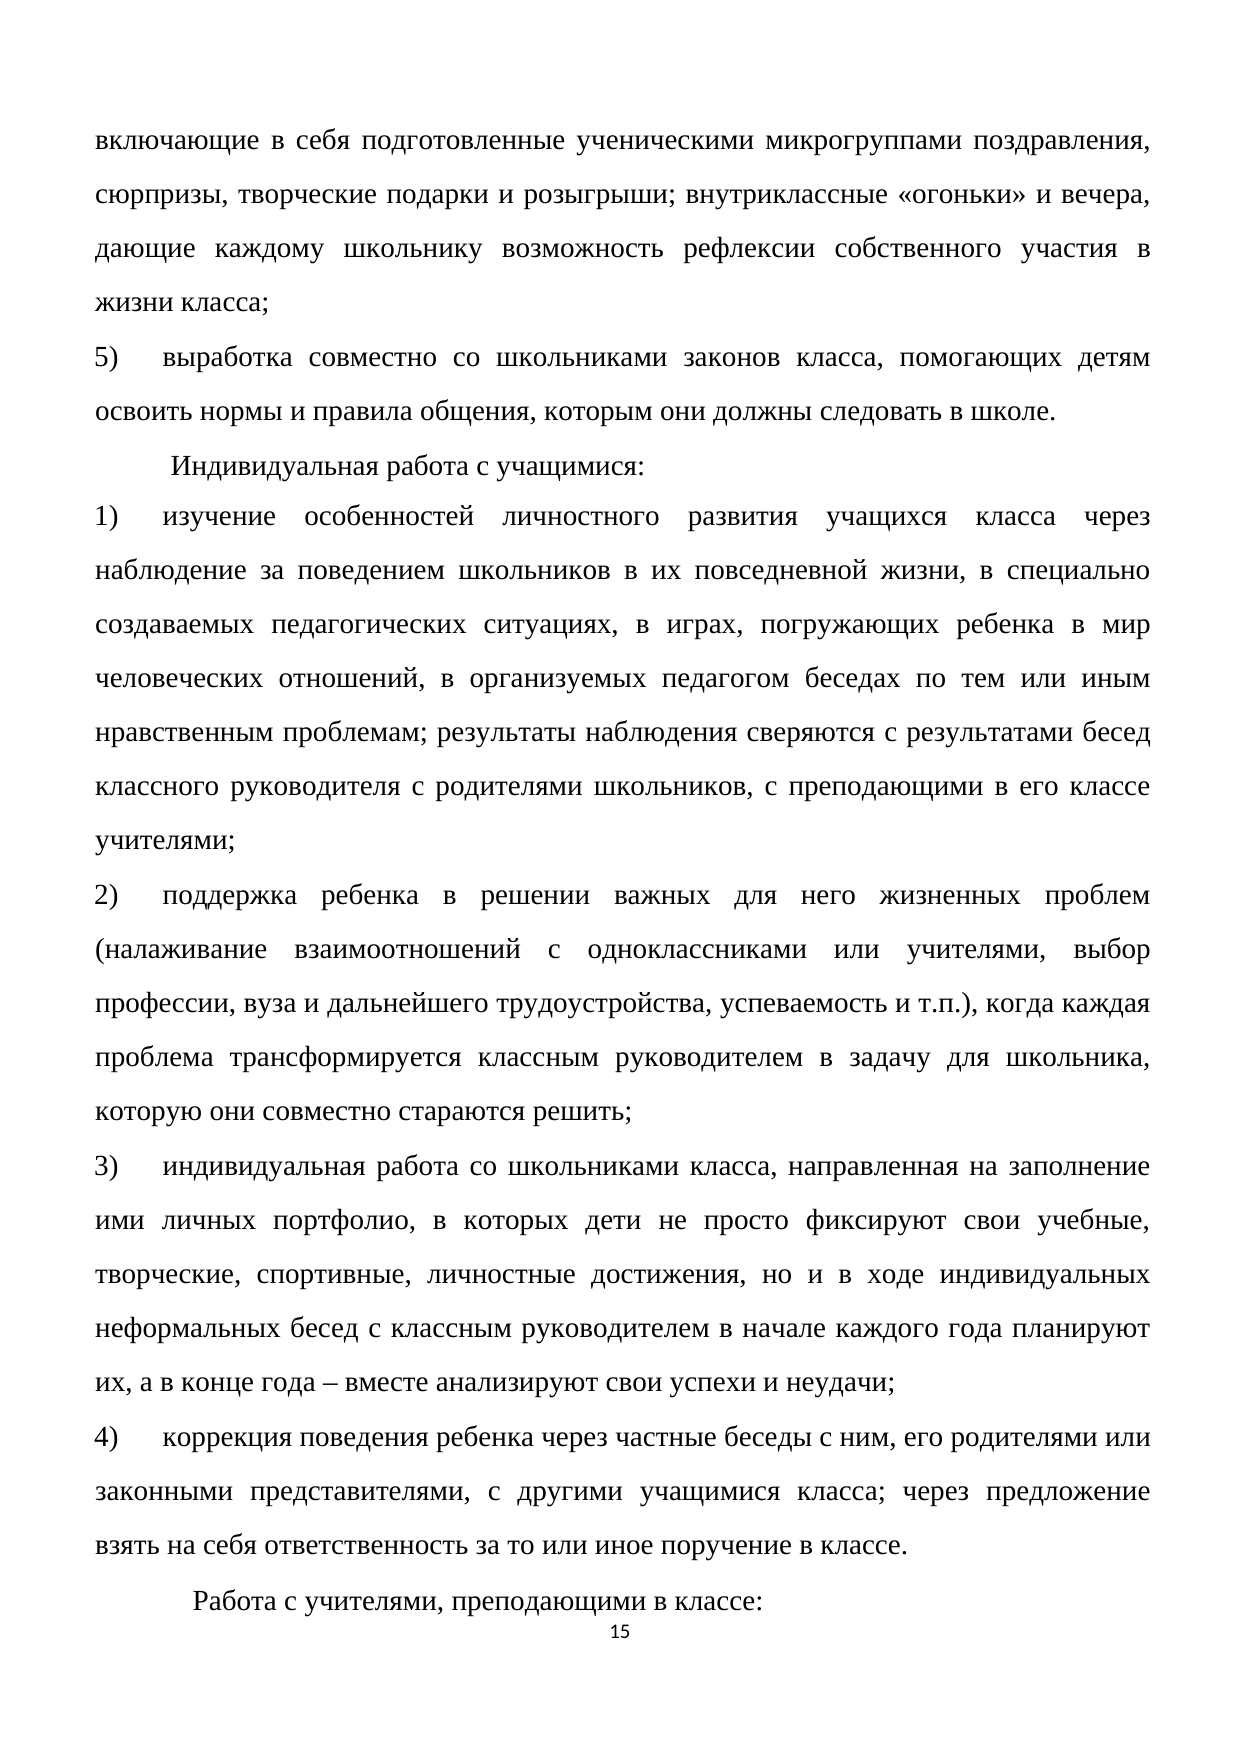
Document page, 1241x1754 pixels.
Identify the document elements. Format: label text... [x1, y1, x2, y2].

list индивидуальная работа со школьниками класса, направленная на заполнение ими личных портфолио, в которых дети не просто фиксируют свои учебные, творческие, спортивные, личностные достижения, но и в ходе индивидуальных неформальных бесед с классным руководителем в начале каждого года планируют их, а в конце года – вместе анализируют свои успехи и неудачи; [94, 1148, 1152, 1398]
list поддержка ребенка в решении важных для него жизненных проблем (налаживание взаимоотношений с одноклассниками или учителями, выбор профессии, вуза и дальнейшего трудоустройства, успеваемость и т.п.), когда каждая проблема трансформируется классным руководителем в задачу для школьника, которую они совместно стараются решить; [94, 877, 1152, 1126]
list выработка совместно со школьниками законов класса, помогающих детям освоить нормы и правила общения, которым они должны следовать в школе. [94, 339, 1152, 426]
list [94, 122, 1152, 317]
list изучение особенностей личностного развития учащихся класса через наблюдение за поведением школьников в их повседневной жизни, в специально создаваемых педагогических ситуациях, в играх, погружающих ребенка в мир человеческих отношений, в организуемых педагогом беседах по тем или иным нравственным проблемам; результаты наблюдения сверяются с результатами бесед классного руководителя с родителями школьников, с преподающими в его классе учителями; [94, 498, 1152, 855]
list коррекция поведения ребенка через частные беседы с ним, его родителями или законными представителями, с другими учащимися класса; через предложение взять на себя ответственность за то или иное поручение в классе. [94, 1419, 1152, 1561]
text Индивидуальная работа с учащимися: [170, 448, 1152, 482]
text Работа с учителями, преподающими в классе: [192, 1583, 1152, 1616]
